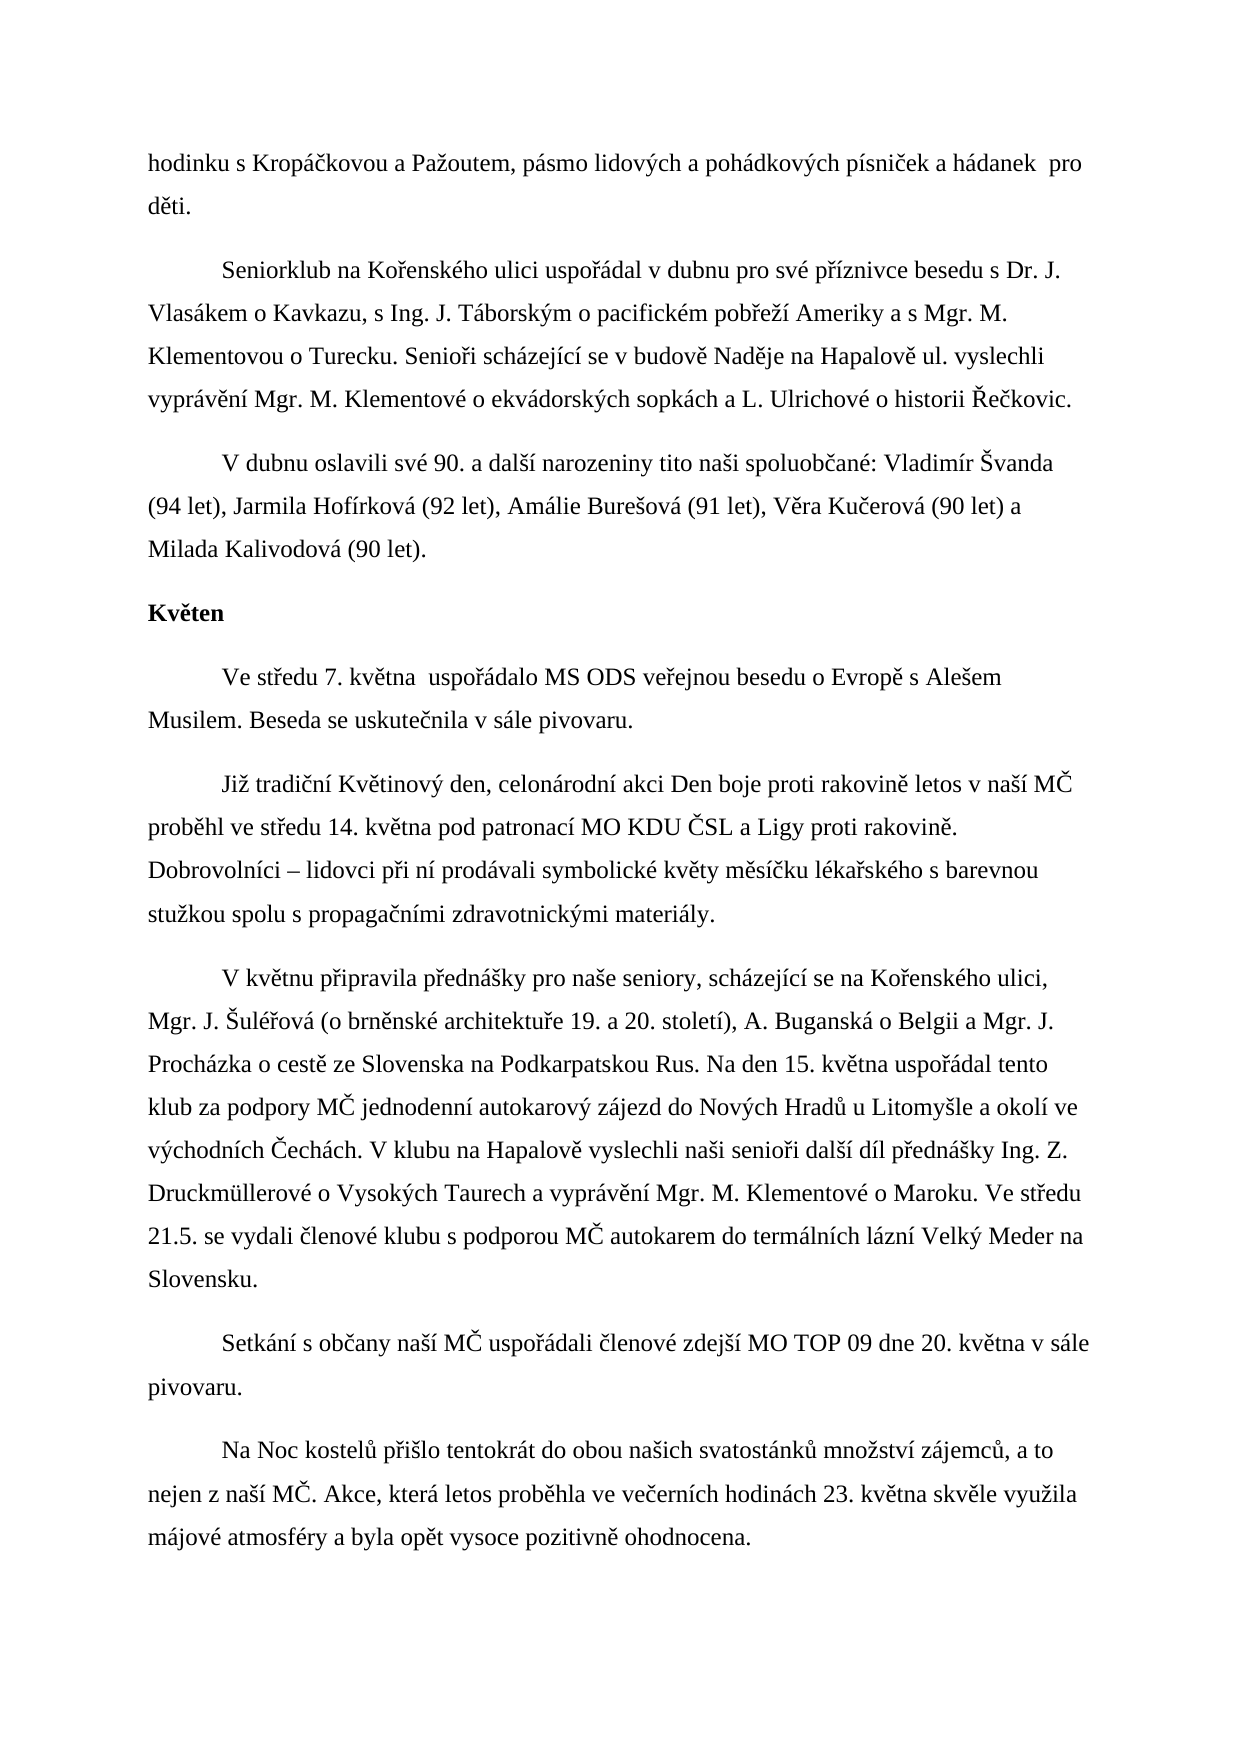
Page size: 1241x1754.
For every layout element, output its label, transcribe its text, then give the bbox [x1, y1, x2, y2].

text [148, 148, 1093, 219]
text Ve středu 7. května uspořádalo MS ODS veřejnou besedu o Evropě s Alešem Musilem. Beseda se uskutečnila v sále pivovaru. [148, 662, 1093, 734]
text V dubnu oslavili své 90. a další narozeniny tito naši spoluobčané: Vladimír Švanda (94 let), Jarmila Hofírková (92 let), Amálie Burešová (91 let), Věra Kučerová (90 let) a Milada Kalivodová (90 let). [148, 448, 1093, 563]
text V květnu připravila přednášky pro naše seniory, scházející se na Kořenského ulici, Mgr. J. Šuléřová (o brněnské architektuře 19. a 20. století), A. Buganská o Belgii a Mgr. J. Procházka o cestě ze Slovenska na Podkarpatskou Rus. Na den 15. května uspořádal tento klub za podpory MČ jednodenní autokarový zájezd do Nových Hradů u Litomyšle a okolí ve východních Čechách. V klubu na Hapalově vyslechli naši senioři další díl přednášky Ing. Z. Druckmüllerové o Vysokých Taurech a vyprávění Mgr. M. Klementové o Maroku. Ve středu 21.5. se vydali členové klubu s podporou MČ autokarem do termálních lázní Velký Meder na Slovensku. [148, 963, 1093, 1293]
text Květen [148, 598, 1093, 627]
text Seniorklub na Kořenského ulici uspořádal v dubnu pro své příznivce besedu s Dr. J. Vlasákem o Kavkazu, s Ing. J. Táborským o pacifickém pobřeží Ameriky a s Mgr. M. Klementovou o Turecku. Senioři scházející se v budově Naděje na Hapalově ul. vyslechli vyprávění Mgr. M. Klementové o ekvádorských sopkách a L. Ulrichové o historii Řečkovic. [148, 255, 1093, 413]
text Na Noc kostelů přišlo tentokrát do obou našich svatostánků množství zájemců, a to nejen z naší MČ. Akce, která letos proběhla ve večerních hodinách 23. května skvěle využila májové atmosféry a byla opět vysoce pozitivně ohodnocena. [148, 1436, 1093, 1551]
text Již tradiční Květinový den, celonárodní akci Den boje proti rakovině letos v naší MČ proběhl ve středu 14. května pod patronací MO KDU ČSL a Ligy proti rakovině. Dobrovolníci – lidovci při ní prodávali symbolické květy měsíčku lékařského s barevnou stužkou spolu s propagačními zdravotnickými materiály. [148, 769, 1093, 927]
text Setkání s občany naší MČ uspořádali členové zdejší MO TOP 09 dne 20. května v sále pivovaru. [148, 1328, 1093, 1400]
